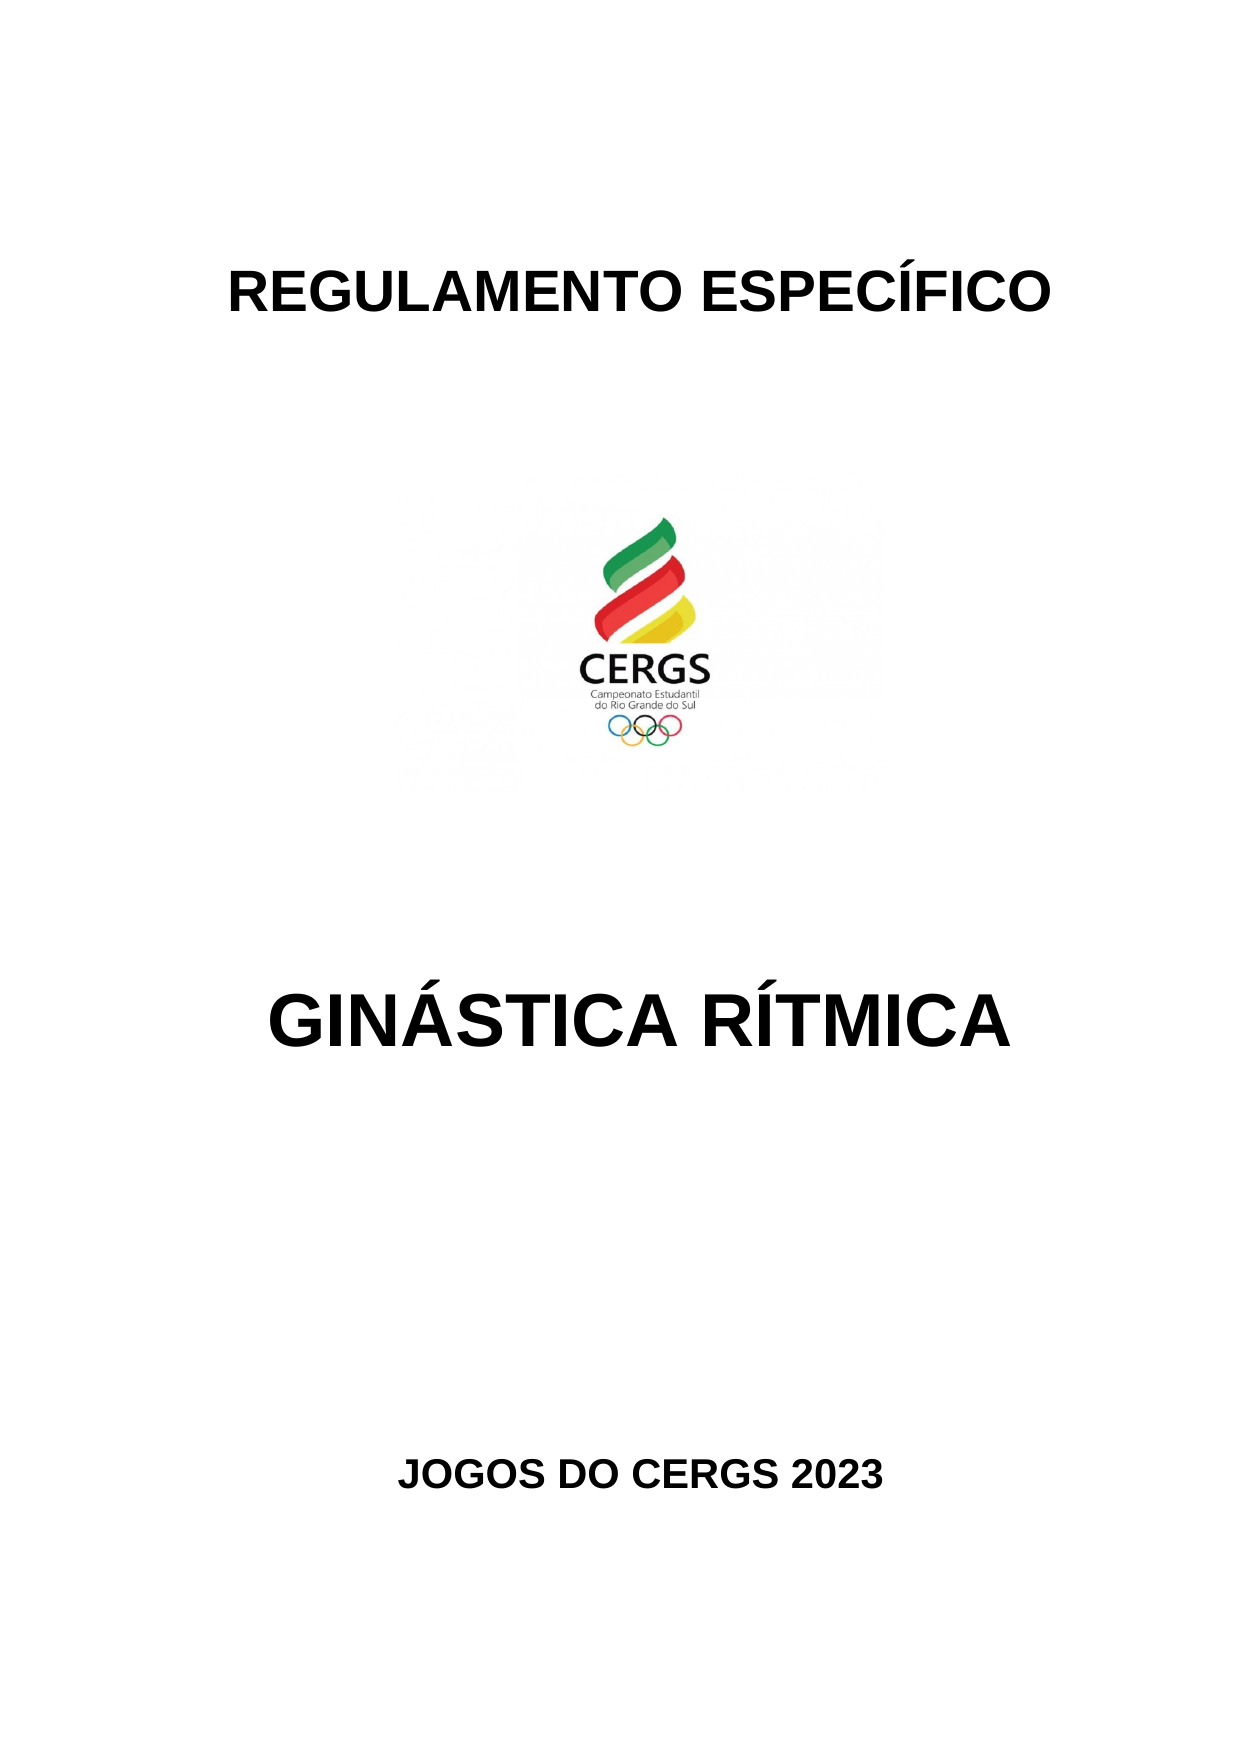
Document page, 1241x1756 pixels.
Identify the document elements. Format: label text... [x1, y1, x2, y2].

text JOGOS DO CERGS 2023 [225, 1449, 1056, 1497]
picture [395, 472, 885, 792]
title GINÁSTICA RÍTMICA [225, 976, 1056, 1062]
text REGULAMENTO ESPECÍFICO [225, 256, 1056, 323]
